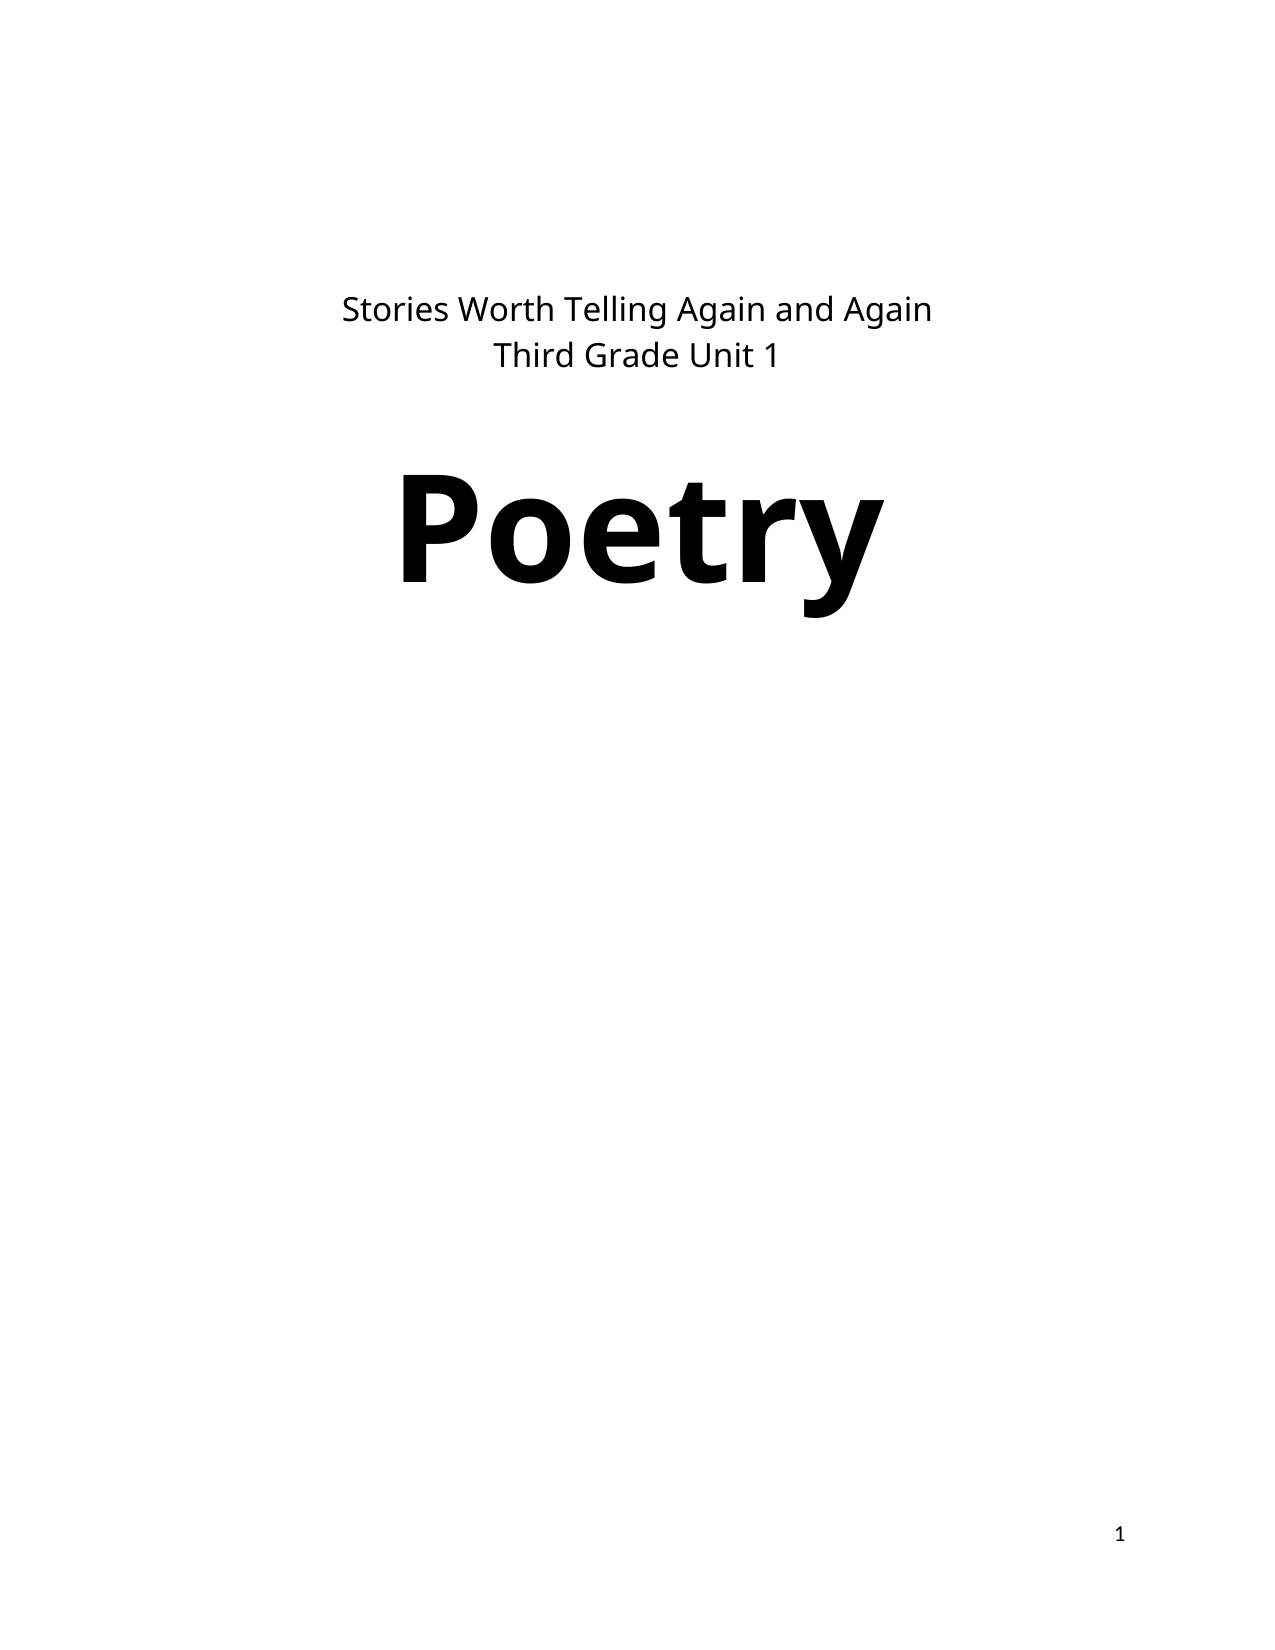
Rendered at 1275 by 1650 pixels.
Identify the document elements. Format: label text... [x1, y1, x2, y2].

text Poetry [150, 422, 1125, 627]
text Third Grade Unit 1 [150, 332, 1125, 377]
text Stories Worth Telling Again and Again [150, 286, 1125, 332]
